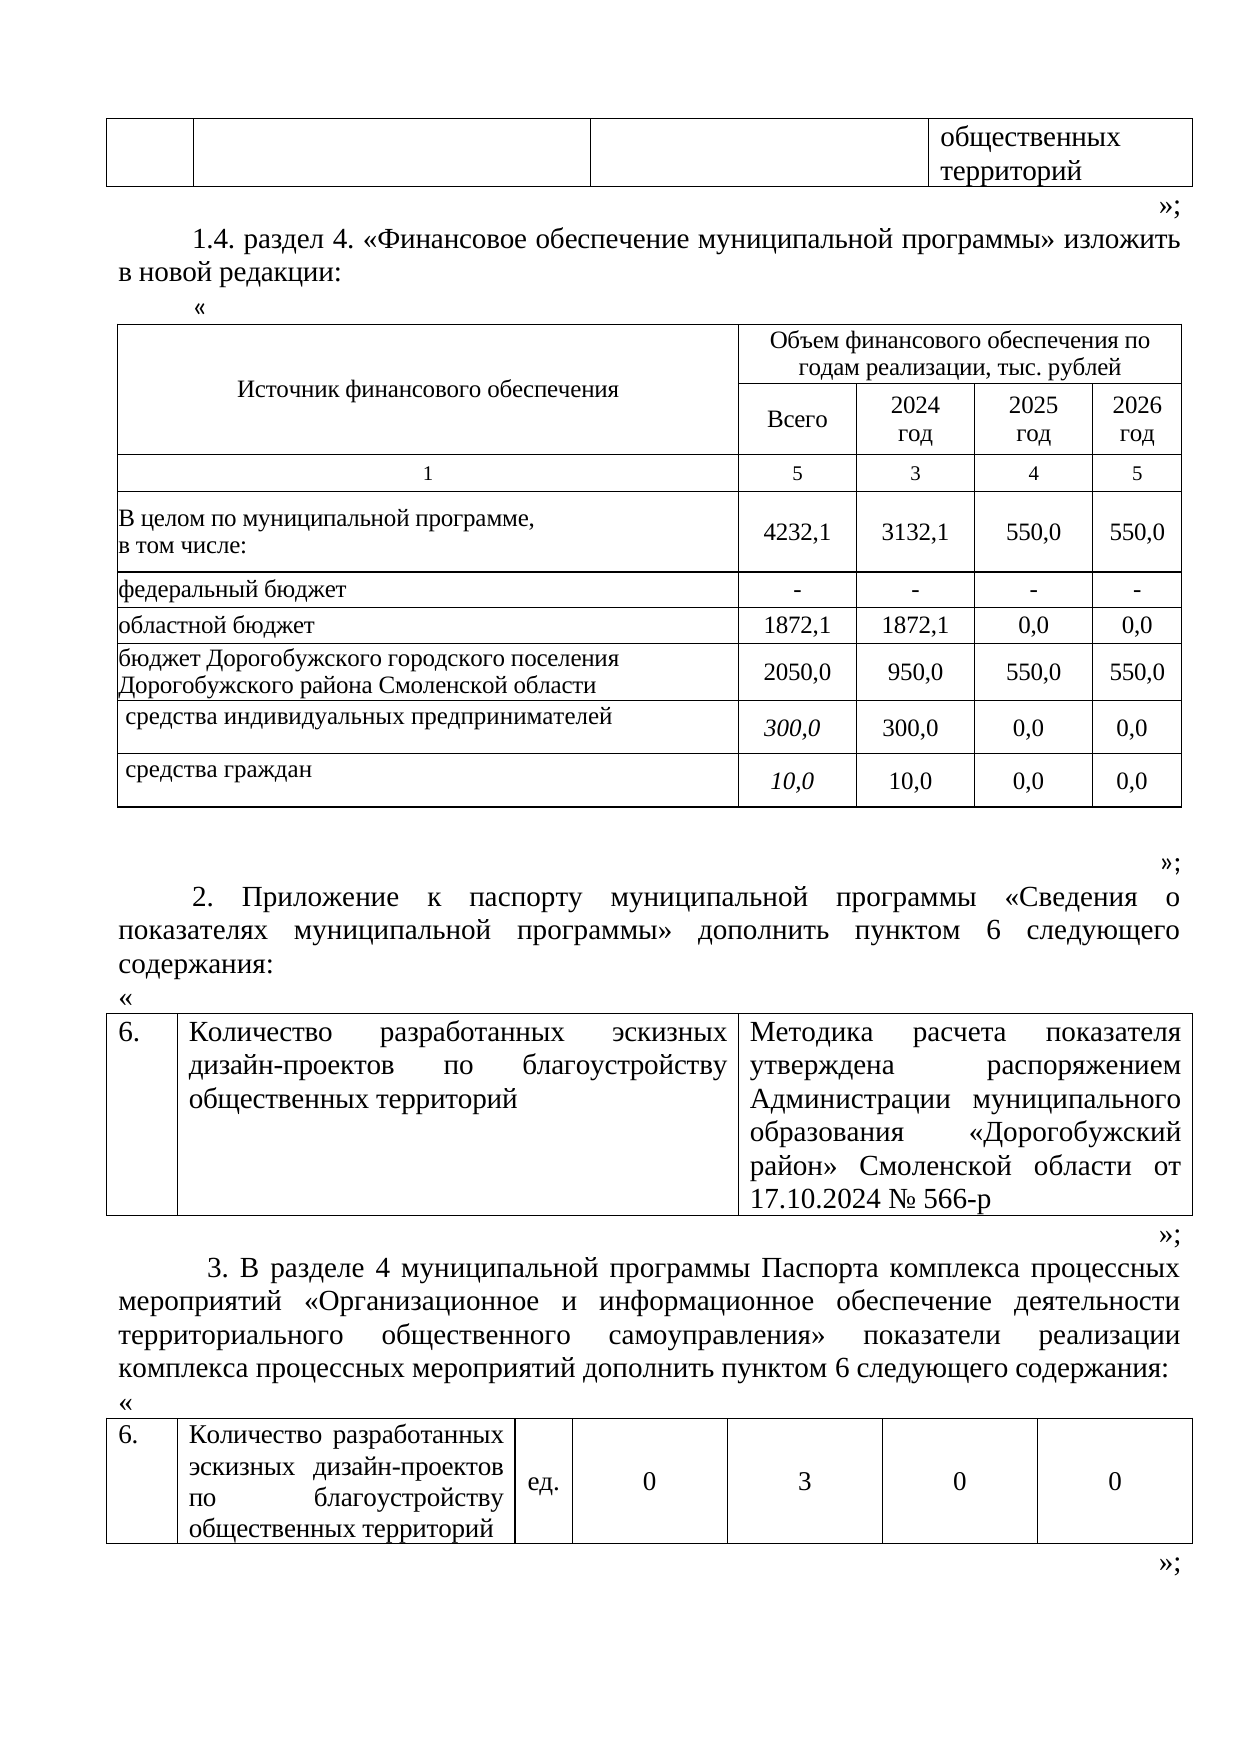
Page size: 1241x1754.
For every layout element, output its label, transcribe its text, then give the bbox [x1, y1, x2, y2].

text 2. Приложение к паспорту муниципальной программы «Сведения о показателях муниципальной программы» дополнить пунктом 6 следующего содержания: [118, 879, 1181, 979]
text « [118, 1384, 1181, 1417]
table_cell 4232,1 [739, 492, 856, 571]
table_cell 950,0 [857, 644, 974, 700]
table_header 6. [107, 1014, 177, 1215]
table_cell 2025 год [975, 384, 1092, 454]
table_cell 0,0 [975, 608, 1092, 643]
table_cell средства граждан [118, 754, 738, 806]
text »; [118, 187, 1181, 221]
table_cell 10,0 [739, 754, 856, 806]
table_cell 300,0 [857, 701, 974, 753]
table_header Объем финансового обеспечения по годам реализации, тыс. рублей [739, 325, 1181, 383]
table_header 0 [1038, 1419, 1192, 1543]
table_cell - [739, 573, 856, 607]
table_header 0 [883, 1419, 1037, 1543]
table_cell 550,0 [975, 644, 1092, 700]
table_header 0 [573, 1419, 727, 1543]
text »; [118, 1544, 1181, 1578]
table_cell 0,0 [975, 701, 1092, 753]
table_cell 0,0 [1093, 754, 1181, 806]
table_cell 5 [1093, 455, 1181, 491]
table_cell 550,0 [975, 492, 1092, 571]
table_cell 1872,1 [857, 608, 974, 643]
table_cell 2024 год [857, 384, 974, 454]
table_cell федеральный бюджет [118, 573, 738, 607]
table_cell - [975, 573, 1092, 607]
table_cell 2050,0 [739, 644, 856, 700]
table_cell 550,0 [1093, 644, 1181, 700]
table_cell средства индивидуальных предпринимателей [118, 701, 738, 753]
text « [118, 979, 1181, 1013]
table_cell 4 [975, 455, 1092, 491]
table_cell 0,0 [1093, 608, 1181, 643]
table_cell 1872,1 [739, 608, 856, 643]
table_cell 2026 год [1093, 384, 1181, 454]
table_header 3 [728, 1419, 882, 1543]
table_cell 3 [857, 455, 974, 491]
text 3. В разделе 4 муниципальной программы Паспорта комплекса процессных мероприятий «Организационное и информационное обеспечение деятельности территориального общественного самоуправления» показатели реализации комплекса процессных мероприятий дополнить пунктом 6 следующего содержания: [118, 1250, 1181, 1384]
table_cell 3132,1 [857, 492, 974, 571]
table_header Методика расчета показателя утверждена распоряжением Администрации муниципального образования «Дорогобужский район» Смоленской области от 17.10.2024 № 566-р [739, 1014, 1192, 1215]
text « [118, 288, 1181, 323]
table_cell бюджет Дорогобужского городского поселения Дорогобужского района Смоленской области [118, 644, 738, 700]
table_cell 300,0 [739, 701, 856, 753]
text »; [118, 843, 1181, 879]
table_cell 0,0 [1093, 701, 1181, 753]
table_cell - [857, 573, 974, 607]
table_cell областной бюджет [118, 608, 738, 643]
text »; [118, 1216, 1181, 1250]
table_cell 5 [739, 455, 856, 491]
table_header Источник финансового обеспечения [118, 325, 738, 454]
table_header Количество разработанных эскизных дизайн-проектов по благоустройству общественных территорий [178, 1014, 738, 1215]
table_cell 0,0 [975, 754, 1092, 806]
table_cell 10,0 [857, 754, 974, 806]
table_cell 550,0 [1093, 492, 1181, 571]
table_cell 1 [118, 455, 738, 491]
table_cell В целом по муниципальной программе, в том числе: [118, 492, 738, 571]
text 1.4. раздел 4. «Финансовое обеспечение муниципальной программы» изложить в новой редакции: [118, 221, 1181, 288]
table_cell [929, 119, 1192, 186]
table_cell - [1093, 573, 1181, 607]
table_header 6. [107, 1419, 177, 1543]
table_cell Всего [739, 384, 856, 454]
table_header ед. [516, 1419, 572, 1543]
table_header Количество разработанных эскизных дизайн-проектов по благоустройству общественных территорий [178, 1419, 514, 1543]
